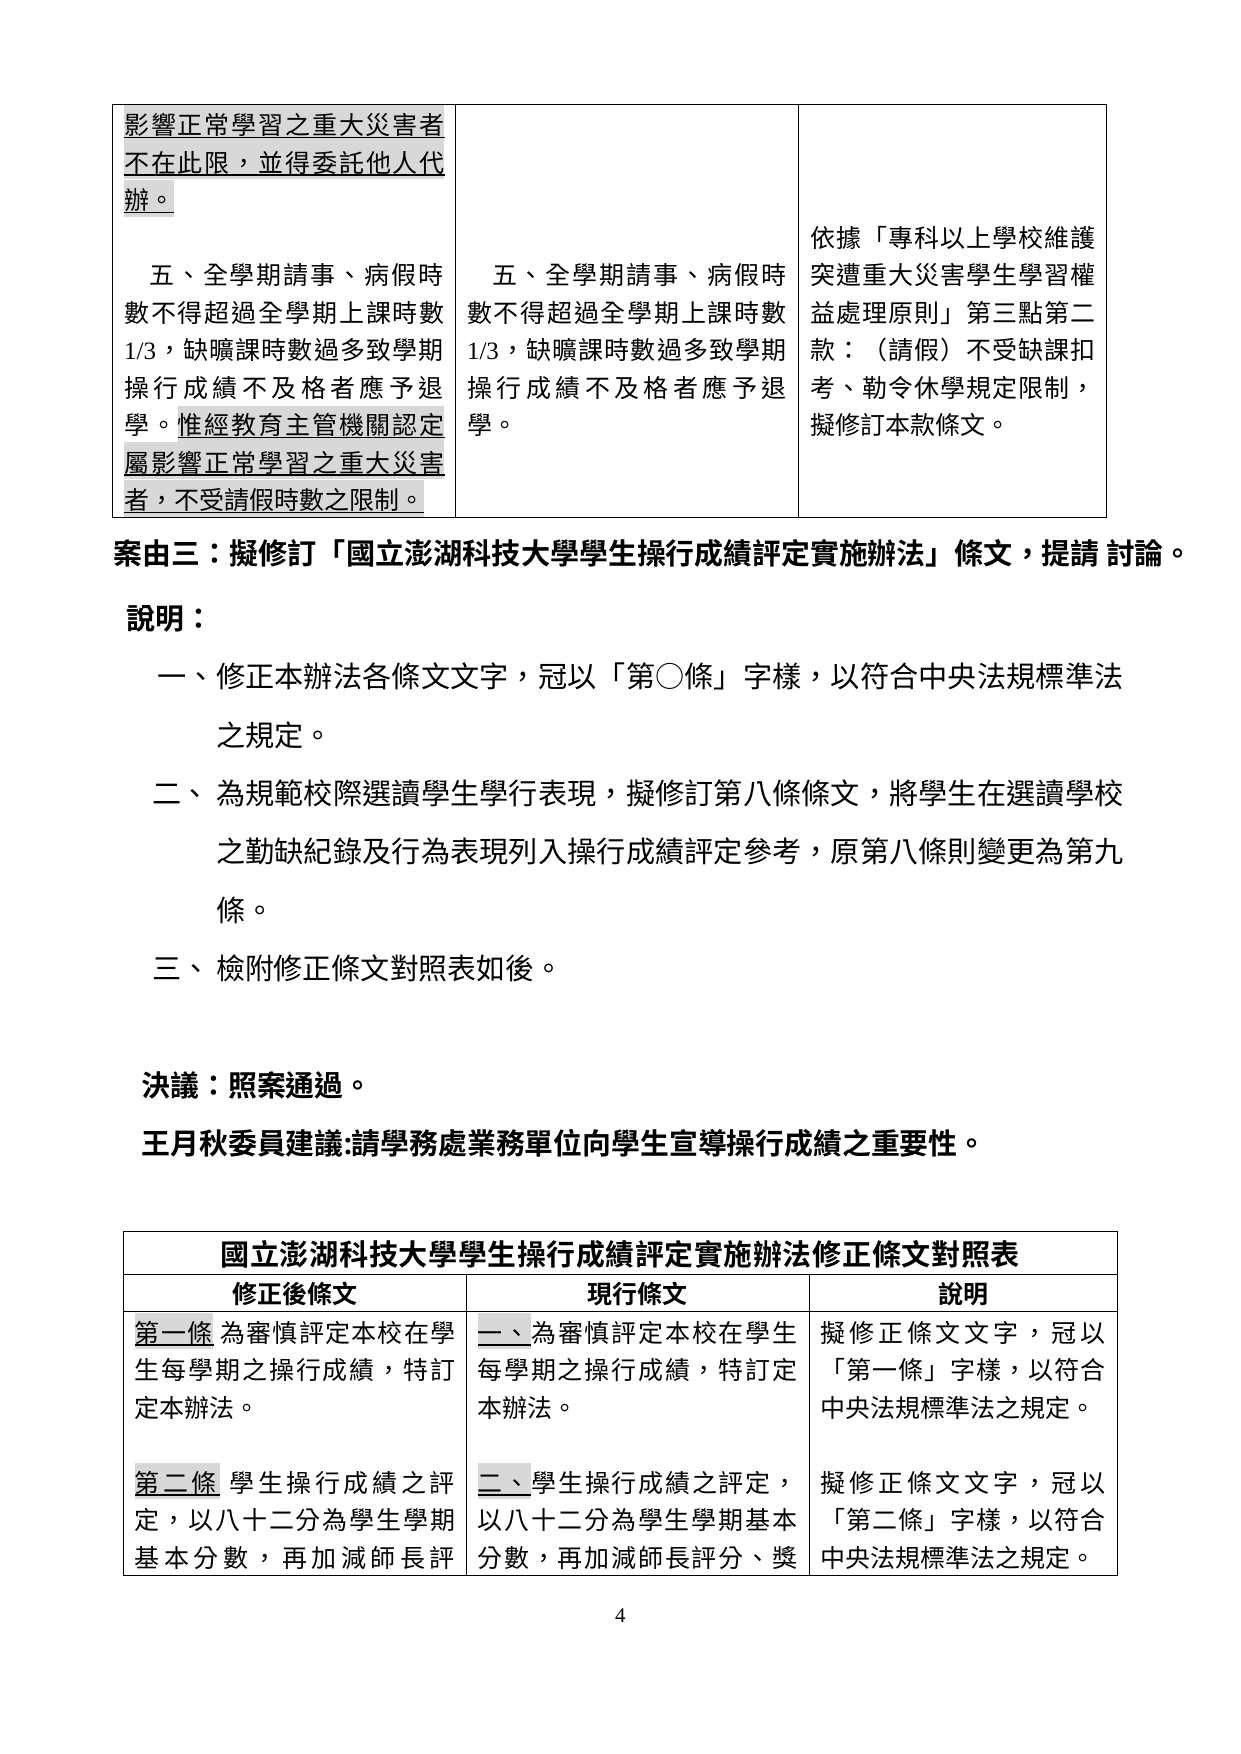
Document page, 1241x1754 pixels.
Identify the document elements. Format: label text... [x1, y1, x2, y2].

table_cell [456, 105, 798, 517]
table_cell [810, 1312, 1117, 1575]
table_header 國立澎湖科技大學學生操行成績評定實施辦法修正條文對照表 [124, 1232, 1117, 1274]
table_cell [799, 105, 1106, 517]
text 決議：照案通過。 [112, 1049, 1170, 1108]
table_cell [113, 105, 455, 517]
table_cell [467, 1312, 809, 1575]
table_cell 說明 [810, 1275, 1117, 1311]
list 為規範校際選讀學生學行表現，擬修訂第八條條文，將學生在選讀學校之勤缺紀錄及行為表現列入操行成績評定參考，原第八條則變更為第九條。 [152, 758, 1123, 933]
table_cell 修正後條文 [124, 1275, 466, 1311]
list 修正本辦法各條文文字，冠以「第○條」字樣，以符合中央法規標準法之規定。 [157, 641, 1123, 758]
text 案由三：擬修訂「國立澎湖科技大學學生操行成績評定實施辦法」條文，提請 討論。 [113, 518, 1169, 576]
text 王月秋委員建議:請學務處業務單位向學生宣導操行成績之重要性。 [112, 1108, 1170, 1166]
text 說明： [127, 583, 1130, 641]
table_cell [124, 1312, 466, 1575]
list 檢附修正條文對照表如後。 [152, 933, 1123, 991]
table_cell 現行條文 [467, 1275, 809, 1311]
